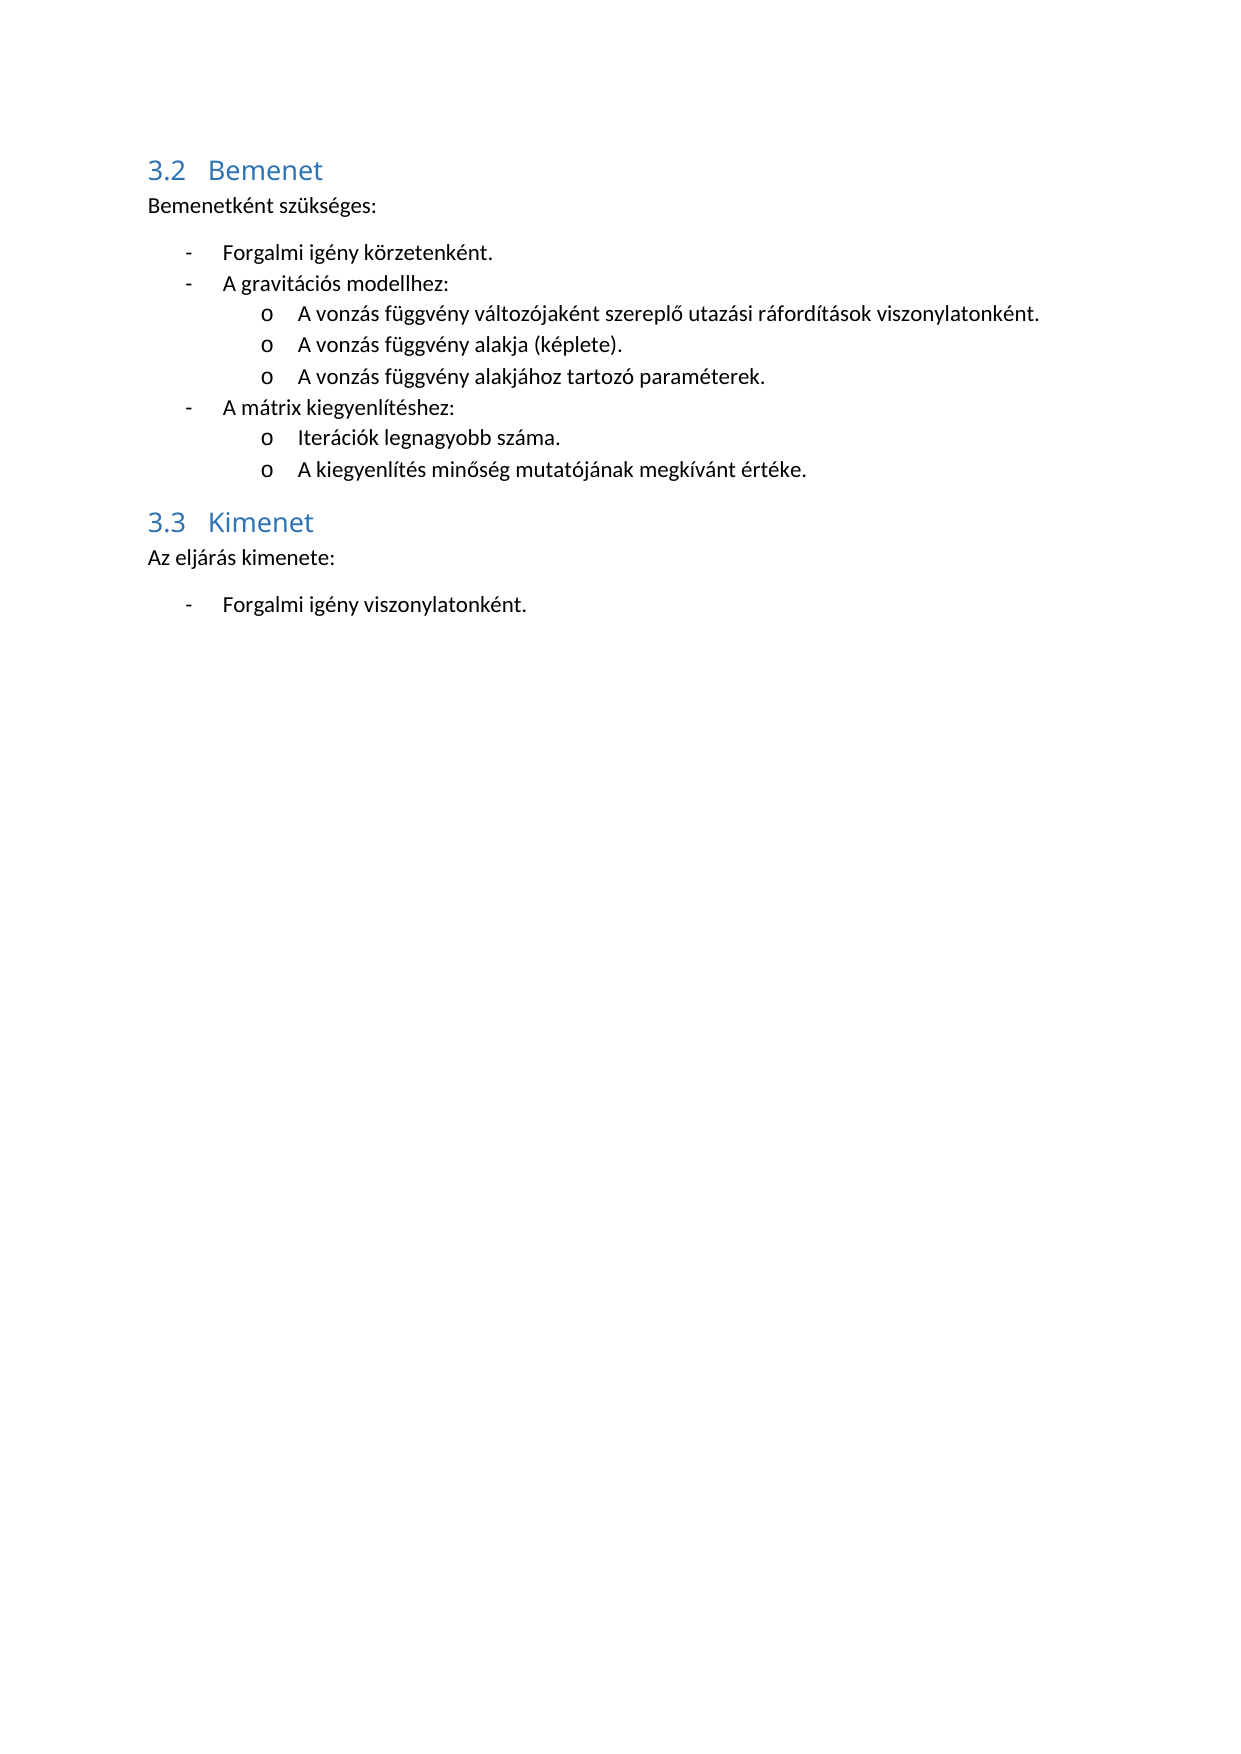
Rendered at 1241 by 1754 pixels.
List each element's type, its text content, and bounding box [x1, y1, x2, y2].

text Bemenetként szükséges: [148, 192, 1093, 219]
list Forgalmi igény viszonylatonként. [185, 590, 1093, 618]
subtitle Kimenet [148, 503, 1093, 540]
text Az eljárás kimenete: [148, 543, 1093, 571]
subtitle Bemenet [148, 152, 1093, 189]
list A gravitációs modellhez: [185, 269, 1093, 297]
list A mátrix kiegyenlítéshez: [185, 393, 1093, 421]
list Iterációk legnagyobb száma. [260, 423, 1093, 453]
list A vonzás függvény alakjához tartozó paraméterek. [260, 362, 1093, 391]
list A kiegyenlítés minőség mutatójának megkívánt értéke. [260, 455, 1093, 484]
list A vonzás függvény alakja (képlete). [260, 330, 1093, 359]
list Forgalmi igény körzetenként. [185, 238, 1093, 266]
list A vonzás függvény változójaként szereplő utazási ráfordítások viszonylatonként. [260, 299, 1093, 328]
